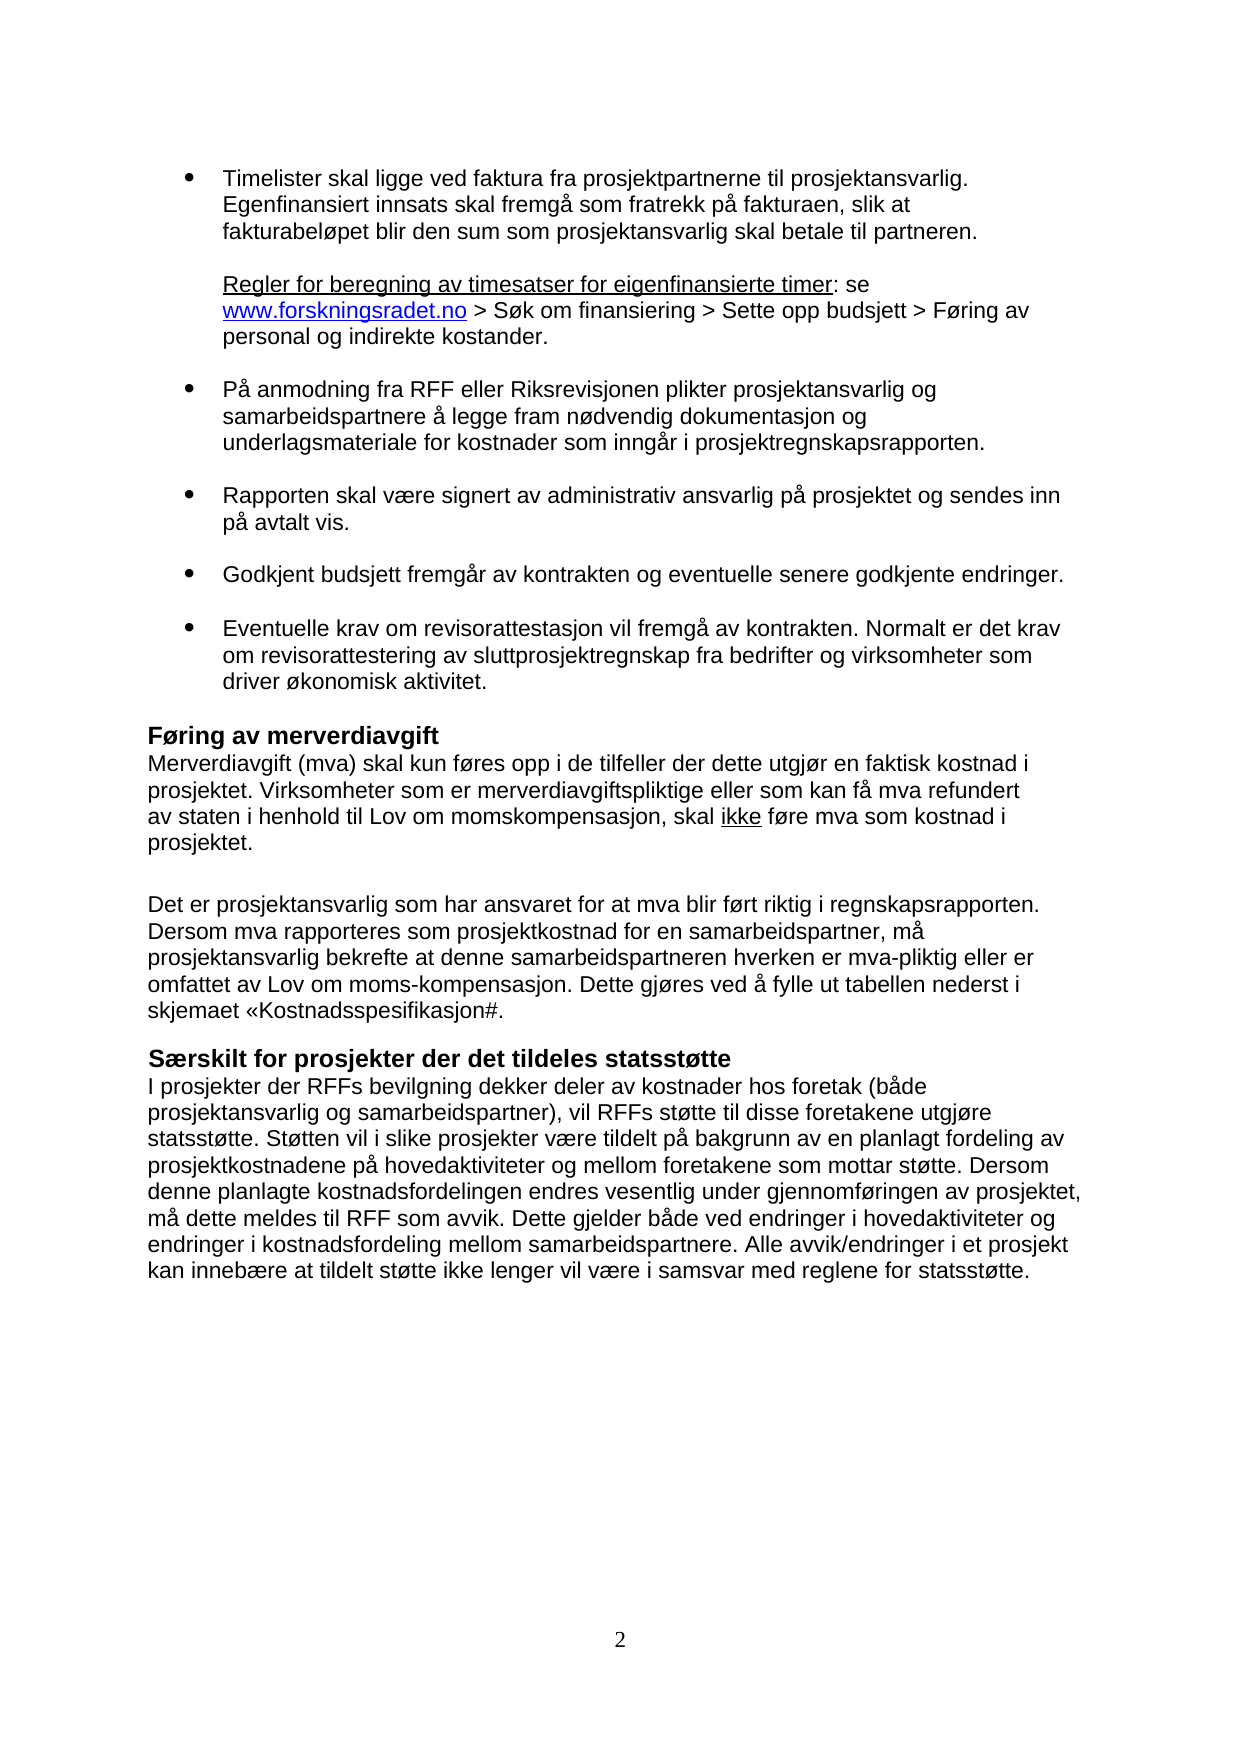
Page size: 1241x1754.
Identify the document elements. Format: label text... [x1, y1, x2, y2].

list Godkjent budsjett fremgår av kontrakten og eventuelle senere godkjente endringer. [185, 561, 1092, 588]
list www.forskningsradet.no > Søk om finansiering > Sette opp budsjett > Føring av personal og indirekte kostander. [185, 297, 1055, 349]
list Rapporten skal være signert av administrativ ansvarlig på prosjektet og sendes inn på avtalt vis. [185, 482, 1092, 535]
subtitle Særskilt for prosjekter der det tildeles statsstøtte [141, 1044, 1103, 1073]
list Eventuelle krav om revisorattestasjon vil fremgå av kontrakten. Normalt er det krav om revisorattestering av sluttprosjektregnskap fra bedrifter og virksomheter som driver økonomisk aktivitet. [185, 615, 1092, 694]
text Merverdiavgift (mva) skal kun føres opp i de tilfeller der dette utgjør en faktisk kostnad i prosjektet. Virksomheter som er merverdiavgiftspliktige eller som kan få mva refundert av staten i henhold til Lov om momskompensasjon, skal ikke føre mva som kostnad i prosjektet. [147, 750, 1040, 856]
text I prosjekter der RFFs bevilgning dekker deler av kostnader hos foretak (både prosjektansvarlig og samarbeidspartner), vil RFFs støtte til disse foretakene utgjøre statsstøtte. Støtten vil i slike prosjekter være tildelt på bakgrunn av en planlagt fordeling av prosjektkostnadene på hovedaktiviteter og mellom foretakene som mottar støtte. Dersom denne planlagte kostnadsfordelingen endres vesentlig under gjennomføringen av prosjektet, må dette meldes til RFF som avvik. Dette gjelder både ved endringer i hovedaktiviteter og endringer i kostnadsfordeling mellom samarbeidspartnere. Alle avvik/endringer i et prosjekt kan innebære at tildelt støtte ikke lenger vil være i samsvar med reglene for statsstøtte. [147, 1073, 1092, 1283]
list Timelister skal ligge ved faktura fra prosjektpartnerne til prosjektansvarlig. Egenfinansiert innsats skal fremgå som fratrekk på fakturaen, slik at fakturabeløpet blir den sum som prosjektansvarlig skal betale til partneren. [185, 164, 1055, 244]
list Regler for beregning av timesatser for eigenfinansierte timer: se [153, 271, 1055, 297]
text Det er prosjektansvarlig som har ansvaret for at mva blir ført riktig i regnskapsrapporten. Dersom mva rapporteres som prosjektkostnad for en samarbeidspartner, må prosjektansvarlig bekrefte at denne samarbeidspartneren hverken er mva-pliktig eller er omfattet av Lov om moms-kompensasjon. Dette gjøres ved å fylle ut tabellen nederst i skjemaet «Kostnadsspesifikasjon#. [147, 891, 1084, 1023]
list På anmodning fra RFF eller Riksrevisjonen plikter prosjektansvarlig og samarbeidspartnere å legge fram nødvendig dokumentasjon og underlagsmateriale for kostnader som inngår i prosjektregnskapsrapporten. [185, 376, 1039, 456]
subtitle Føring av merverdiavgift [147, 722, 1103, 750]
